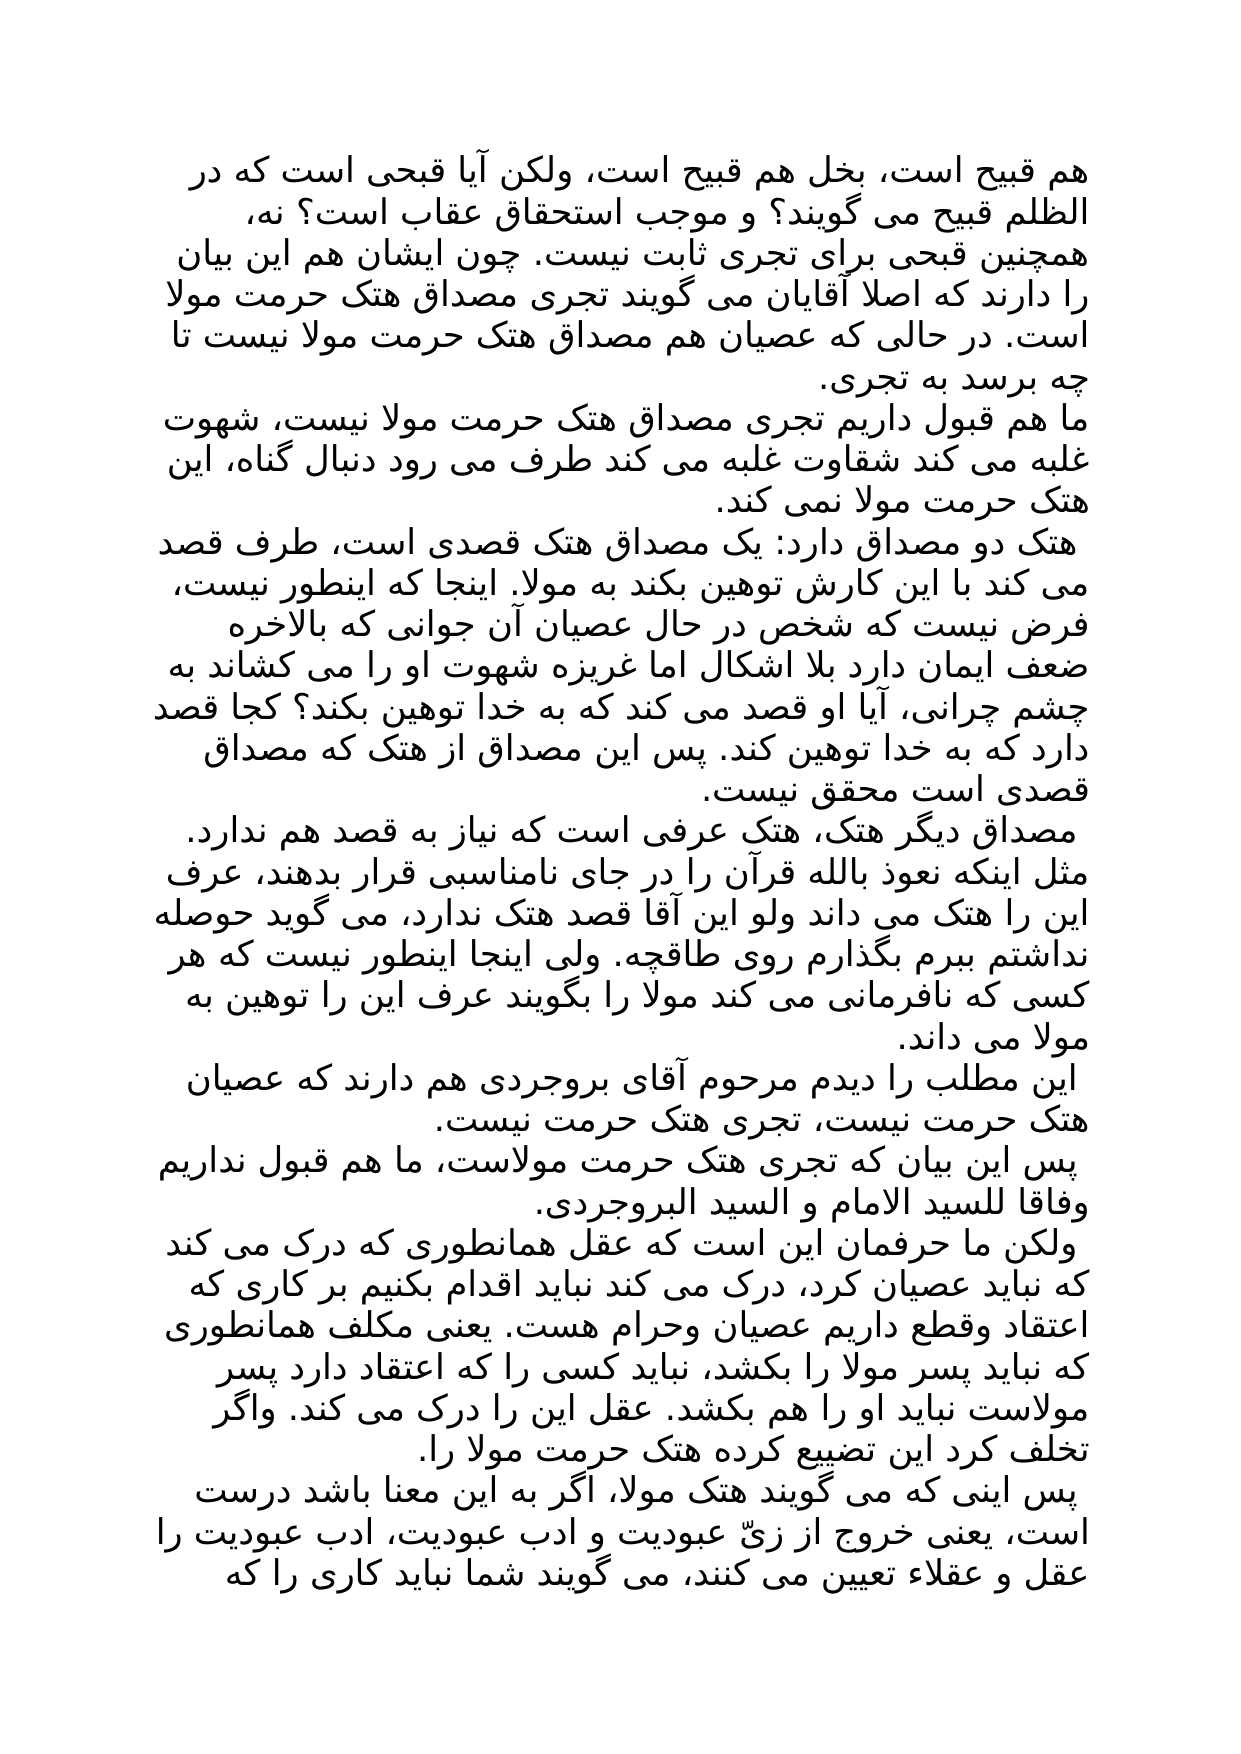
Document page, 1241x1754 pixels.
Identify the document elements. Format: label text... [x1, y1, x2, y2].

text این مطلب را دیدم مرحوم آقای بروجردی هم دارند که عصیان هتک حرمت نیست، تجری هتک حرمت نیست. [150, 1057, 1090, 1140]
text هتک دو مصداق دارد: یک مصداق هتک قصدی است، طرف قصد می کند با این کارش توهین بکند به مولا. اینجا که اینطور نیست، فرض نیست که شخص در حال عصیان آن جوانی که بالاخره ضعف ایمان دارد بلا اشکال اما غریزه شهوت او را می کشاند به چشم چرانی، آیا او قصد می کند که به خدا توهین بکند؟ کجا قصد دارد که به خدا توهین کند. پس این مصداق از هتک که مصداق قصدی است محقق نیست. [150, 521, 1090, 810]
text مصداق دیگر هتک، هتک عرفی است که نیاز به قصد هم ندارد. مثل اینکه نعوذ بالله قرآن را در جای نامناسبی قرار بدهند، عرف این را هتک می داند ولو این آقا قصد هتک ندارد، می گوید حوصله نداشتم ببرم بگذارم روی طاقچه. ولی اینجا اینطور نیست که هر کسی که نافرمانی می کند مولا را بگویند عرف این را توهین به مولا می داند. [150, 810, 1090, 1057]
text ولکن ما حرفمان این است که عقل همانطوری که درک می کند که نباید عصیان کرد، درک می کند نباید اقدام بکنیم بر کاری که اعتقاد وقطع داریم عصیان وحرام هست. یعنی مکلف همانطوری که نباید پسر مولا را بکشد، نباید کسی را که اعتقاد دارد پسر مولاست نباید او را هم بکشد. عقل این را درک می کند. واگر تخلف کرد این تضییع کرده هتک حرمت مولا را. [150, 1222, 1090, 1470]
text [150, 150, 1090, 521]
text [150, 1470, 1090, 1594]
text پس این بیان که تجری هتک حرمت مولاست، ما هم قبول نداریم وفاقا للسید الامام و السید البروجردی. [150, 1140, 1090, 1222]
